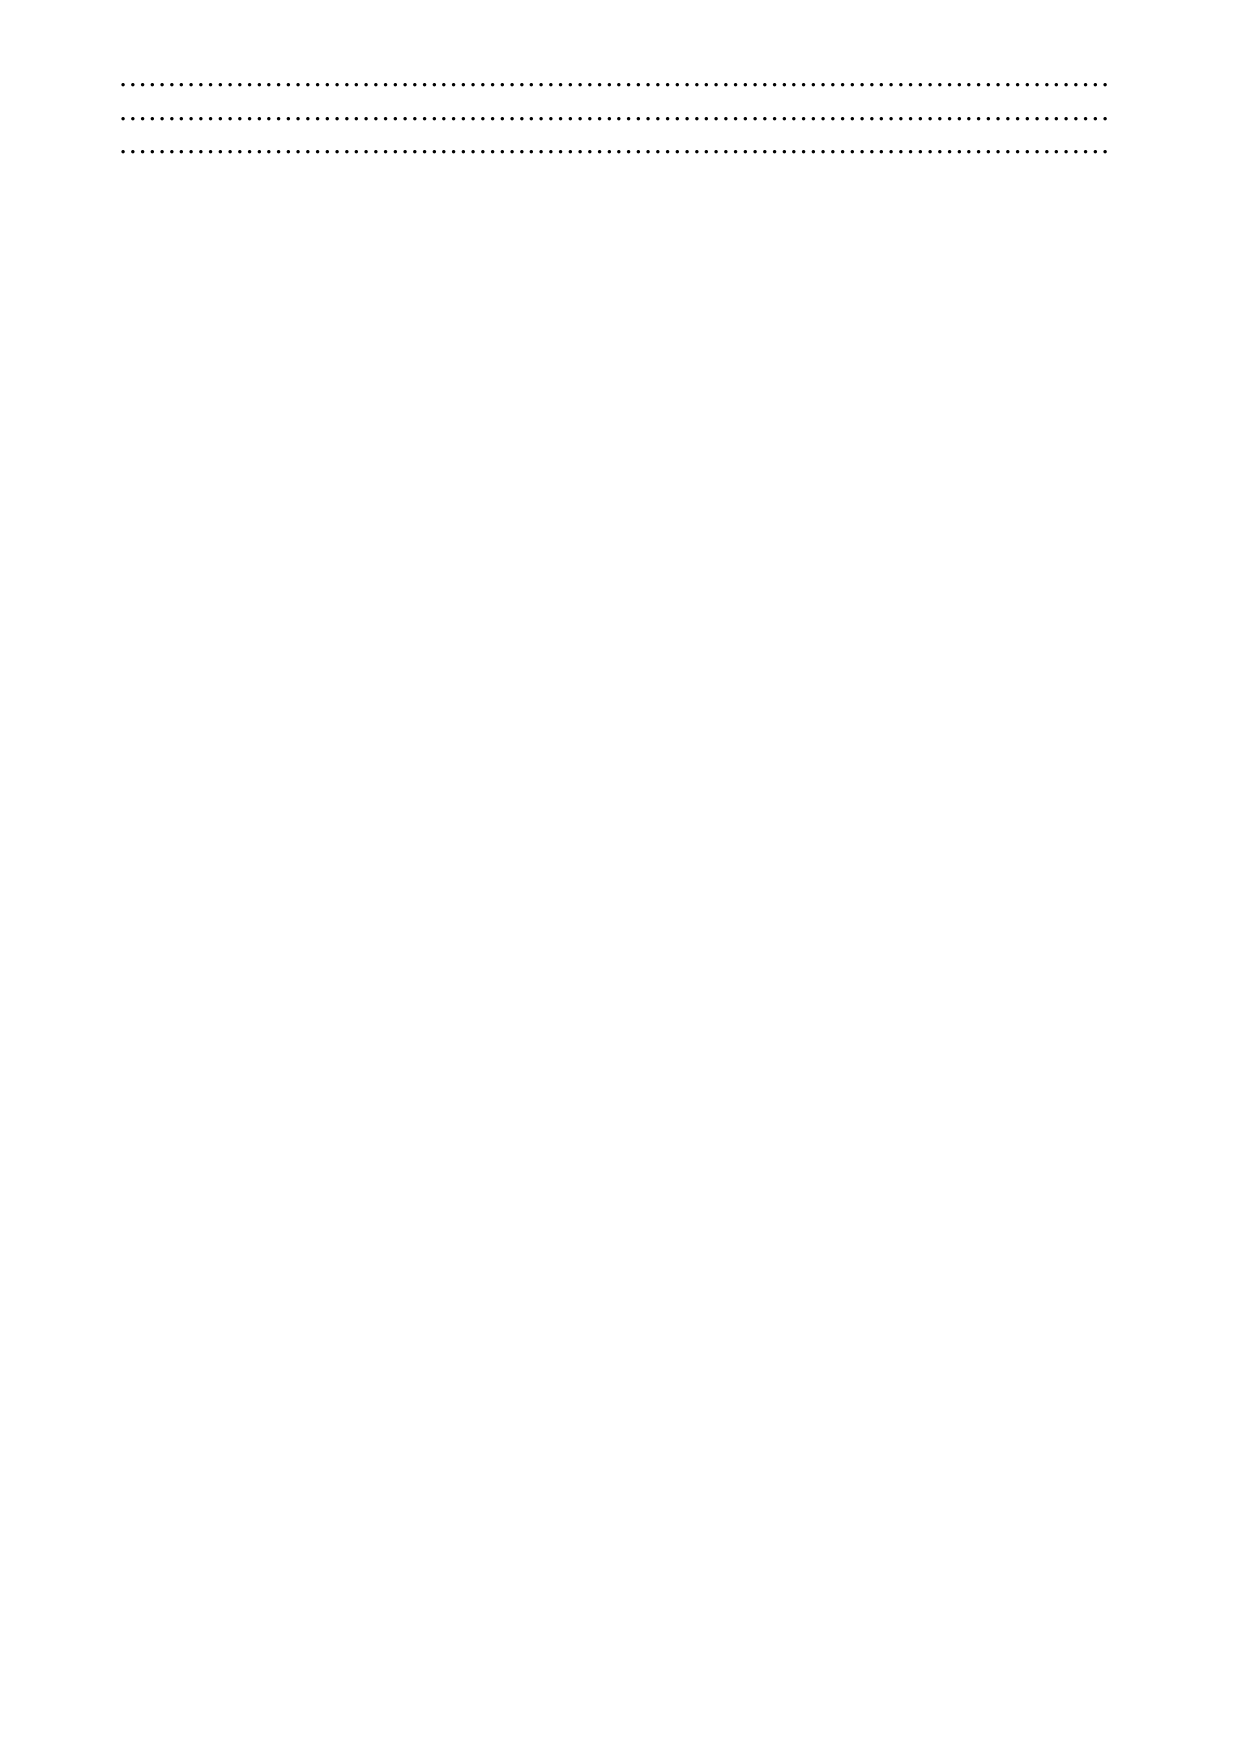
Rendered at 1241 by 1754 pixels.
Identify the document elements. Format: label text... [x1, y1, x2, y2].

text ……………………………………………………………………………………………………………………………………………………………………………………………………………………………………………………………………………… [118, 59, 1137, 160]
